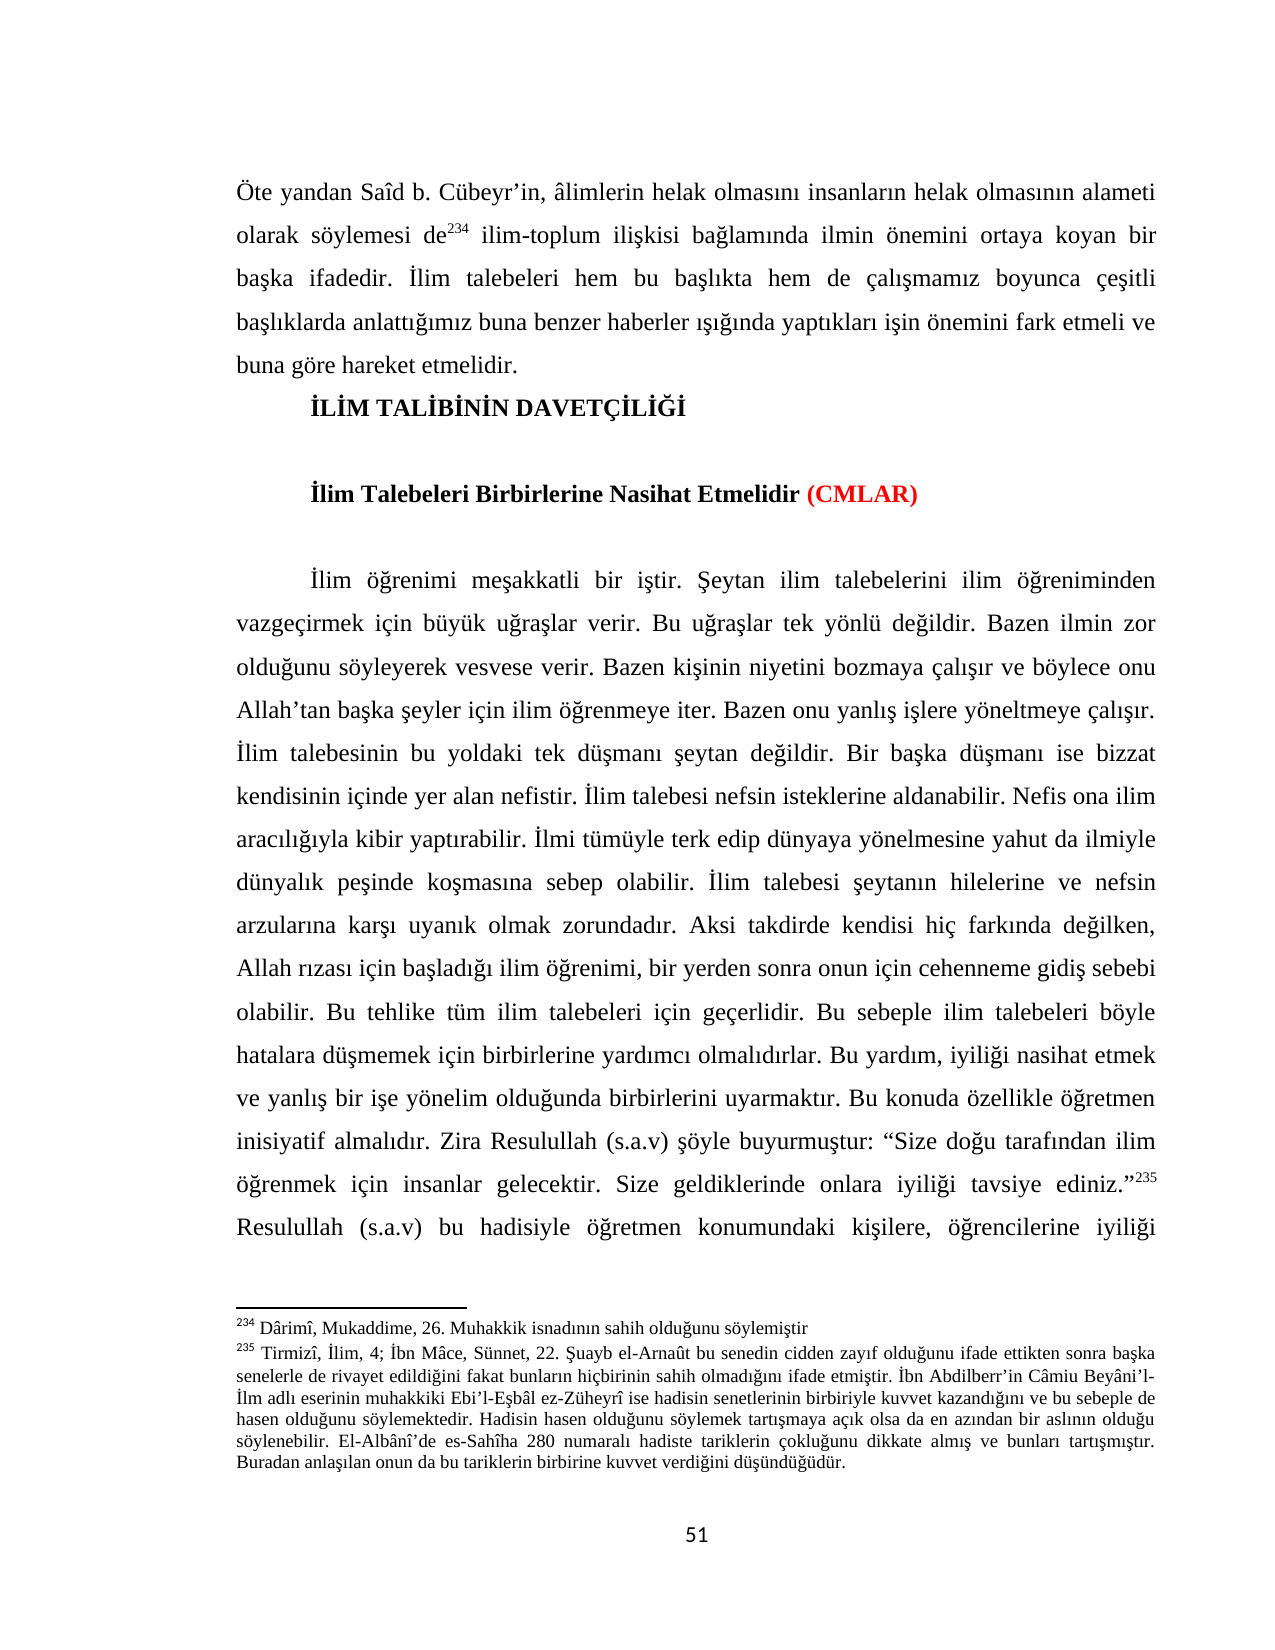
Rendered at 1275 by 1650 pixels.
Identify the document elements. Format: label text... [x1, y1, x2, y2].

subtitle İLİM TALİBİNİN DAVETÇİLİĞİ [236, 393, 1157, 422]
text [236, 177, 1157, 378]
subtitle İlim Talebeleri Birbirlerine Nasihat Etmelidir (CMLAR) [236, 479, 1157, 508]
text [236, 565, 1157, 1241]
